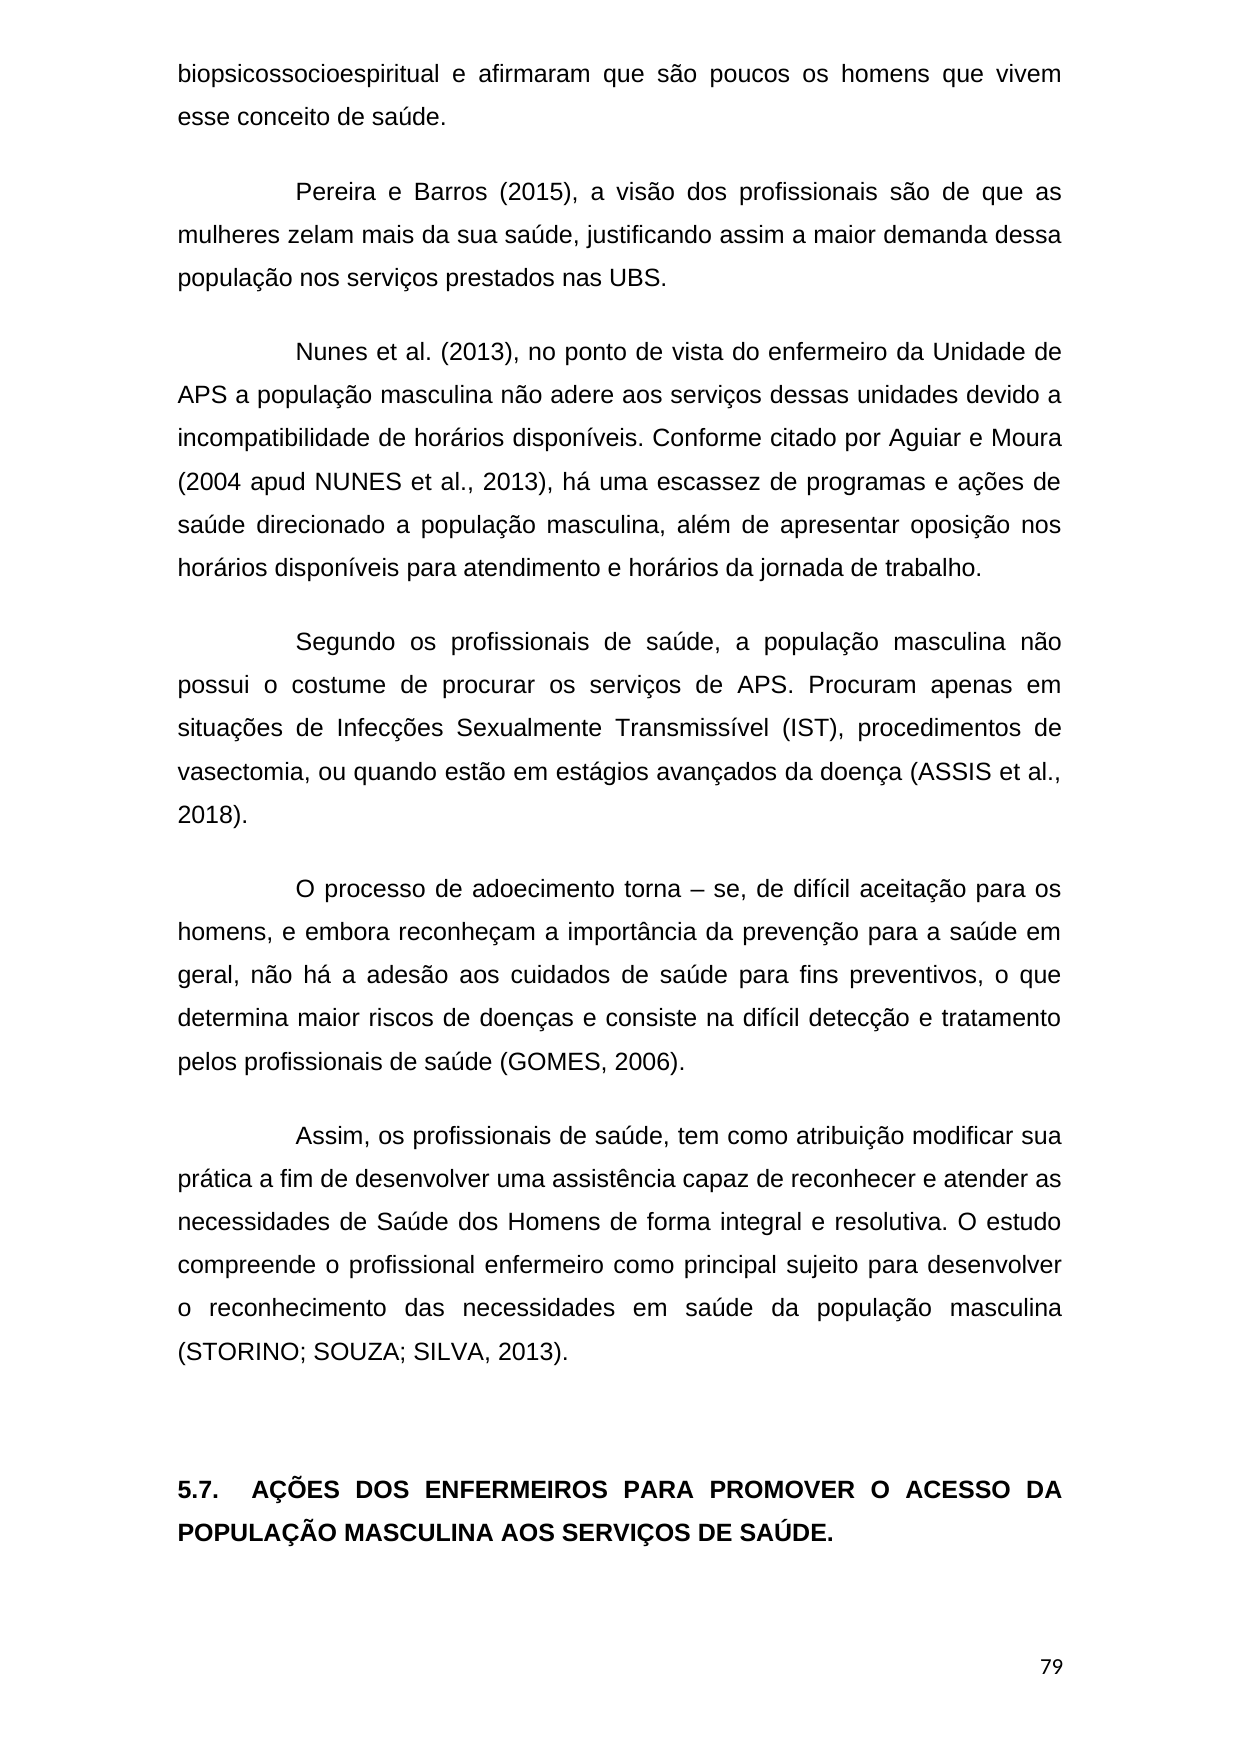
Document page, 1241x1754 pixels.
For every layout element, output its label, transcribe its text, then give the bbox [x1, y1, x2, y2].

text Nunes et al. (2013), no ponto de vista do enfermeiro da Unidade de APS a população masculina não adere aos serviços dessas unidades devido a incompatibilidade de horários disponíveis. Conforme citado por Aguiar e Moura (2004 apud NUNES et al., 2013), há uma escassez de programas e ações de saúde direcionado a população masculina, além de apresentar oposição nos horários disponíveis para atendimento e horários da jornada de trabalho. [177, 337, 1063, 582]
text O processo de adoecimento torna – se, de difícil aceitação para os homens, e embora reconheçam a importância da prevenção para a saúde em geral, não há a adesão aos cuidados de saúde para fins preventivos, o que determina maior riscos de doenças e consiste na difícil detecção e tratamento pelos profissionais de saúde (GOMES, 2006). [177, 874, 1063, 1075]
list AÇÕES DOS ENFERMEIROS PARA PROMOVER O ACESSO DA POPULAÇÃO MASCULINA AOS SERVIÇOS DE SAÚDE. [177, 1475, 1063, 1547]
text Segundo os profissionais de saúde, a população masculina não possui o costume de procurar os serviços de APS. Procuram apenas em situações de Infecções Sexualmente Transmissível (IST), procedimentos de vasectomia, ou quando estão em estágios avançados da doença (ASSIS et al., 2018). [177, 627, 1063, 828]
text Pereira e Barros (2015), a visão dos profissionais são de que as mulheres zelam mais da sua saúde, justificando assim a maior demanda dessa população nos serviços prestados nas UBS. [177, 177, 1063, 292]
text Assim, os profissionais de saúde, tem como atribuição modificar sua prática a fim de desenvolver uma assistência capaz de reconhecer e atender as necessidades de Saúde dos Homens de forma integral e resolutiva. O estudo compreende o profissional enfermeiro como principal sujeito para desenvolver o reconhecimento das necessidades em saúde da população masculina (STORINO; SOUZA; SILVA, 2013). [177, 1121, 1063, 1365]
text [177, 59, 1063, 131]
